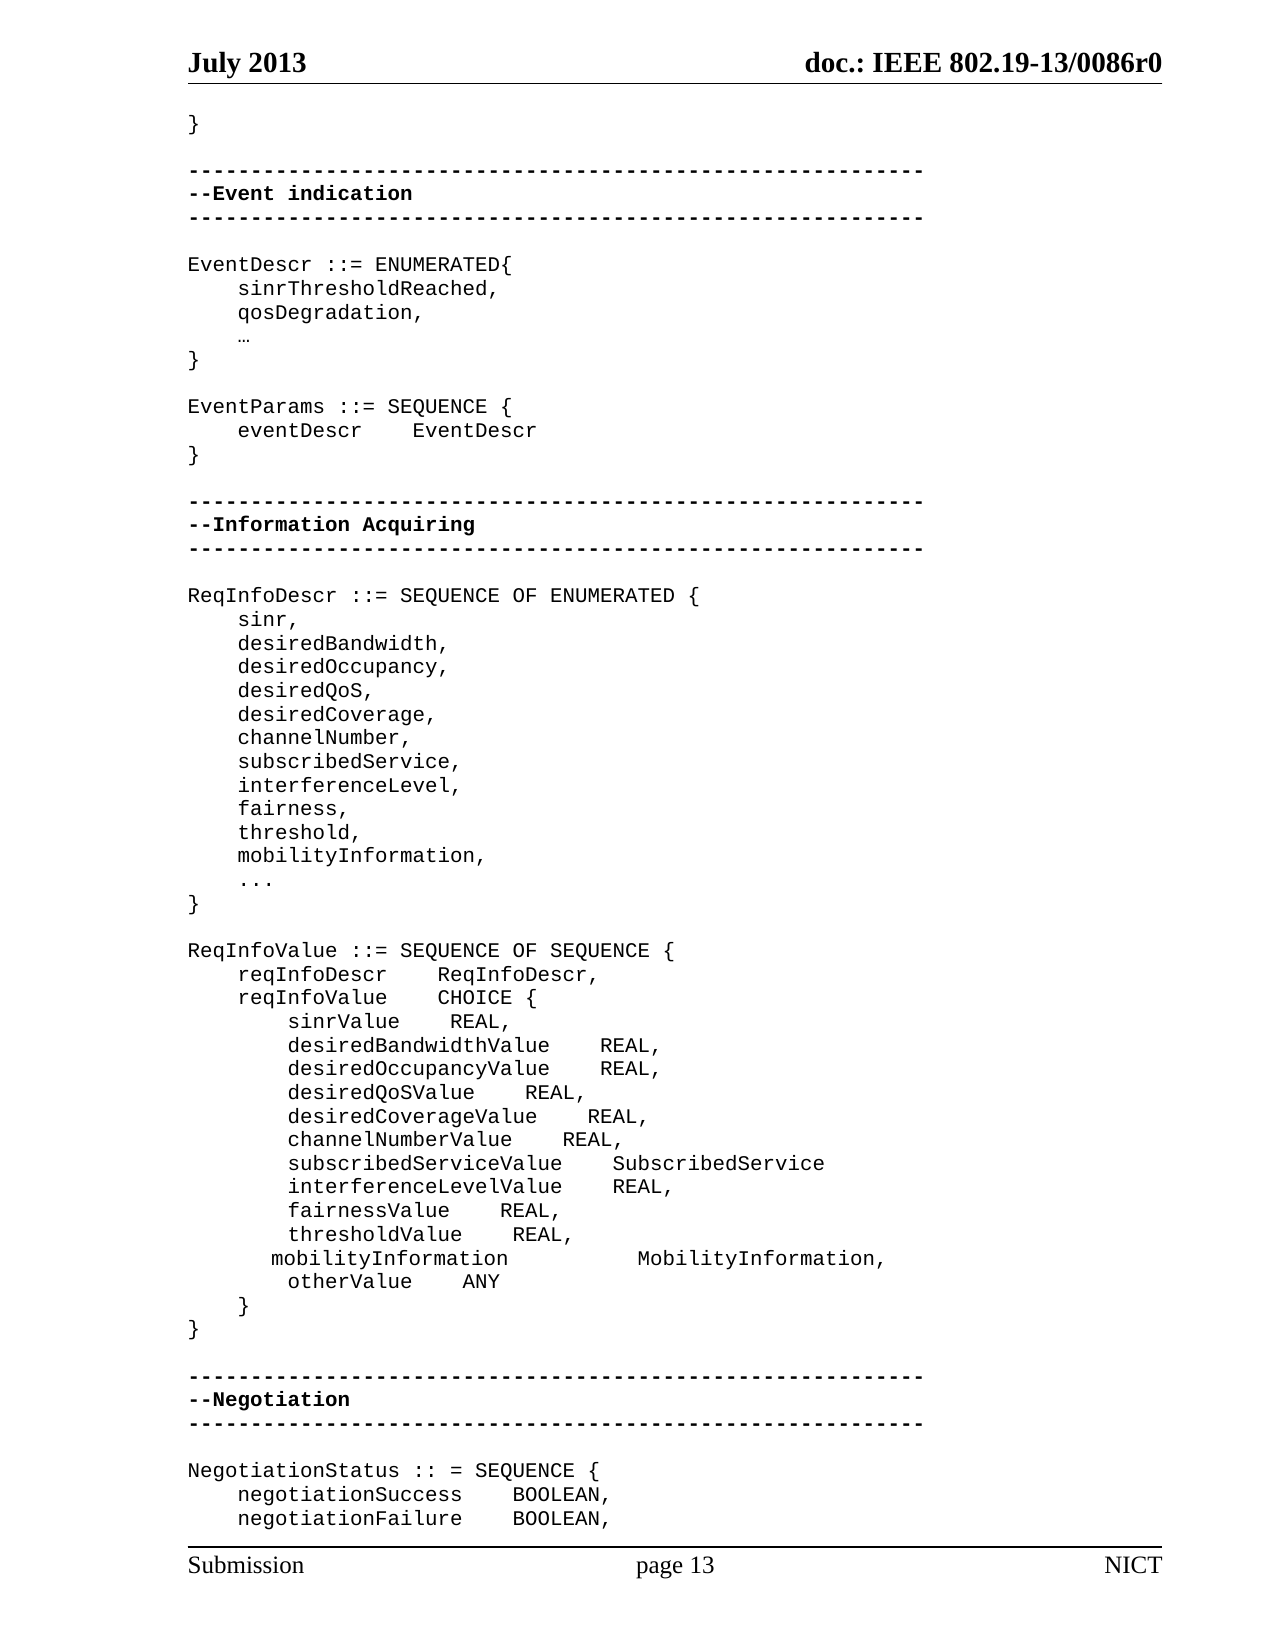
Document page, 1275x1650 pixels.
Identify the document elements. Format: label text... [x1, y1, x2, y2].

text fairness, [187, 798, 1162, 822]
text channelNumber, [187, 727, 1162, 751]
text mobilityInformation, [187, 846, 1162, 869]
text negotiationFailure BOOLEAN, [187, 1508, 1162, 1531]
text desiredOccupancy, [187, 656, 1162, 680]
text desiredBandwidth, [187, 633, 1162, 656]
text desiredQoS, [187, 680, 1162, 704]
text } [187, 443, 1162, 467]
text … [187, 325, 1162, 349]
text ----------------------------------------------------------- [187, 491, 1162, 514]
text sinr, [187, 609, 1162, 633]
text thresholdValue REAL, [187, 1224, 1162, 1247]
text eventDescr EventDescr [187, 420, 1162, 443]
text ... [187, 869, 1162, 893]
text interferenceLevelValue REAL, [187, 1177, 1162, 1200]
text desiredCoverageValue REAL, [187, 1106, 1162, 1129]
text threshold, [187, 822, 1162, 846]
text desiredOccupancyValue REAL, [187, 1058, 1162, 1082]
text } [187, 349, 1162, 373]
text sinrValue REAL, [187, 1011, 1162, 1035]
text } [187, 893, 1162, 916]
text EventDescr ::= ENUMERATED{ [187, 254, 1162, 278]
text --Negotiation [187, 1389, 1162, 1413]
text desiredBandwidthValue REAL, [187, 1035, 1162, 1058]
text ----------------------------------------------------------- [187, 538, 1162, 562]
text otherValue ANY [187, 1271, 1162, 1295]
text sinrThresholdReached, [187, 278, 1162, 302]
text } [187, 1295, 1162, 1318]
text qosDegradation, [187, 302, 1162, 325]
text ----------------------------------------------------------- [187, 1366, 1162, 1389]
text ----------------------------------------------------------- [187, 1413, 1162, 1437]
text } [187, 112, 1162, 136]
text --Information Acquiring [187, 514, 1162, 538]
text ReqInfoDescr ::= SEQUENCE OF ENUMERATED { [187, 585, 1162, 609]
text ----------------------------------------------------------- [187, 160, 1162, 183]
text ----------------------------------------------------------- [187, 207, 1162, 231]
text reqInfoValue CHOICE { [187, 987, 1162, 1011]
text subscribedService, [187, 751, 1162, 774]
text mobilityInformation MobilityInformation, [187, 1247, 1162, 1271]
text desiredQoSValue REAL, [187, 1082, 1162, 1106]
text reqInfoDescr ReqInfoDescr, [187, 964, 1162, 987]
text interferenceLevel, [187, 774, 1162, 798]
text subscribedServiceValue SubscribedService [187, 1153, 1162, 1177]
text EventParams ::= SEQUENCE { [187, 396, 1162, 420]
text ReqInfoValue ::= SEQUENCE OF SEQUENCE { [187, 940, 1162, 964]
text negotiationSuccess BOOLEAN, [187, 1484, 1162, 1508]
text NegotiationStatus :: = SEQUENCE { [187, 1460, 1162, 1484]
text --Event indication [187, 183, 1162, 207]
text channelNumberValue REAL, [187, 1129, 1162, 1153]
text fairnessValue REAL, [187, 1200, 1162, 1224]
text desiredCoverage, [187, 704, 1162, 727]
text } [187, 1318, 1162, 1342]
